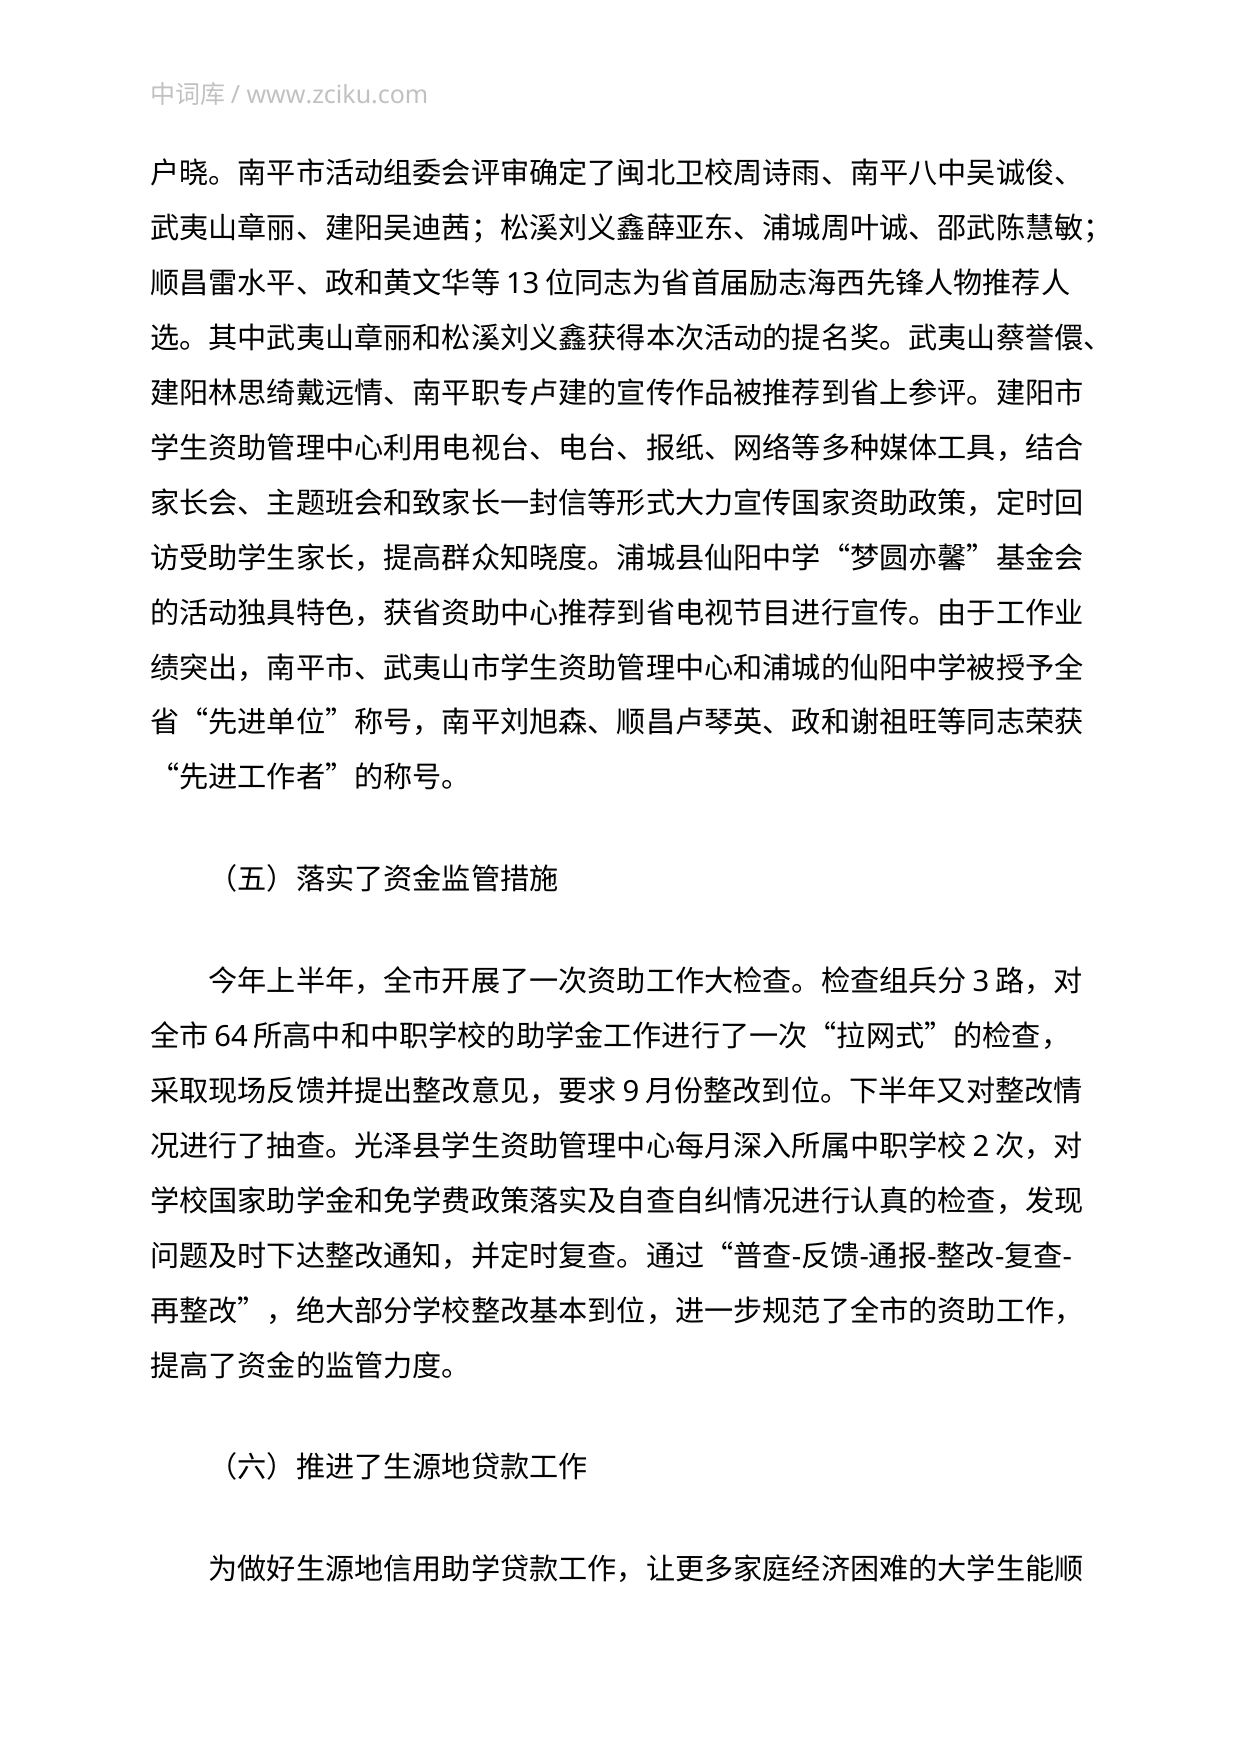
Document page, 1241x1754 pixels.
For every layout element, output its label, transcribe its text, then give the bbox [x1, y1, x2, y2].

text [150, 150, 1090, 796]
text （六）推进了生源地贷款工作 [150, 1444, 1090, 1486]
text 今年上半年，全市开展了一次资助工作大检查。检查组兵分3路，对全市64所高中和中职学校的助学金工作进行了一次“拉网式”的检查，采取现场反馈并提出整改意见，要求9月份整改到位。下半年又对整改情况进行了抽查。光泽县学生资助管理中心每月深入所属中职学校2次，对学校国家助学金和免学费政策落实及自查自纠情况进行认真的检查，发现问题及时下达整改通知，并定时复查。通过“普查-反馈-通报-整改-复查-再整改”，绝大部分学校整改基本到位，进一步规范了全市的资助工作，提高了资金的监管力度。 [150, 957, 1090, 1384]
text （五）落实了资金监管措施 [150, 856, 1090, 898]
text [150, 1546, 1090, 1588]
